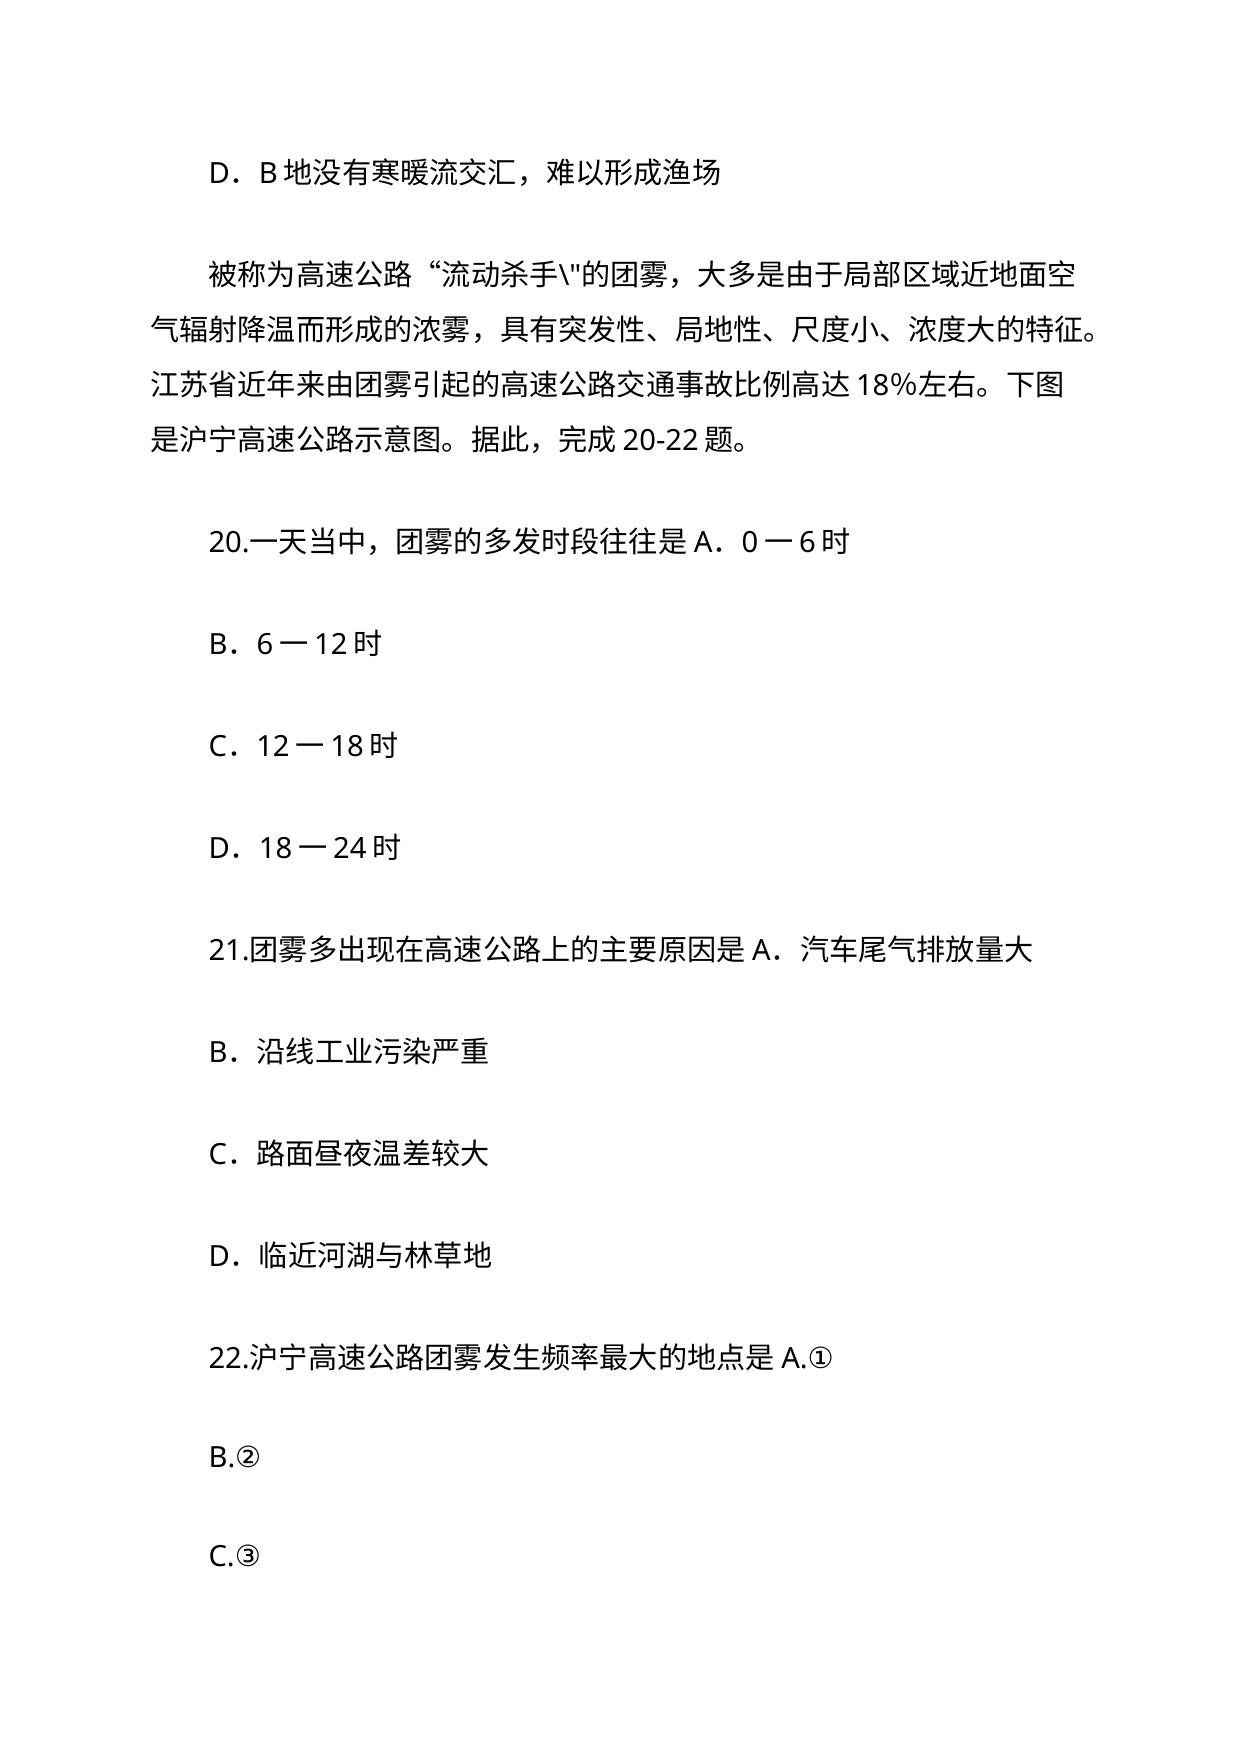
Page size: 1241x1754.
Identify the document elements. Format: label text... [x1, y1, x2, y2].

text B.② [150, 1437, 1090, 1476]
text 21.团雾多出现在高速公路上的主要原因是 A．汽车尾气排放量大 [150, 927, 1090, 969]
text 被称为高速公路“流动杀手\"的团雾，大多是由于局部区域近地面空气辐射降温而形成的浓雾，具有突发性、局地性、尺度小、浓度大的特征。江苏省近年来由团雾引起的高速公路交通事故比例高达18％左右。下图是沪宁高速公路示意图。据此，完成20-22题。 [150, 252, 1090, 459]
text B．沿线工业污染严重 [150, 1029, 1090, 1071]
text D．18一24时 [150, 825, 1090, 867]
text 22.沪宁高速公路团雾发生频率最大的地点是 A.① [150, 1335, 1090, 1377]
text C.③ [150, 1535, 1090, 1575]
text 20.一天当中，团雾的多发时段往往是 A．0一6时 [150, 519, 1090, 561]
text B．6一12时 [150, 621, 1090, 663]
text C．路面昼夜温差较大 [150, 1131, 1090, 1173]
text D．B地没有寒暖流交汇，难以形成渔场 [150, 150, 1090, 192]
text C．12一18时 [150, 723, 1090, 765]
text D．临近河湖与林草地 [150, 1233, 1090, 1275]
